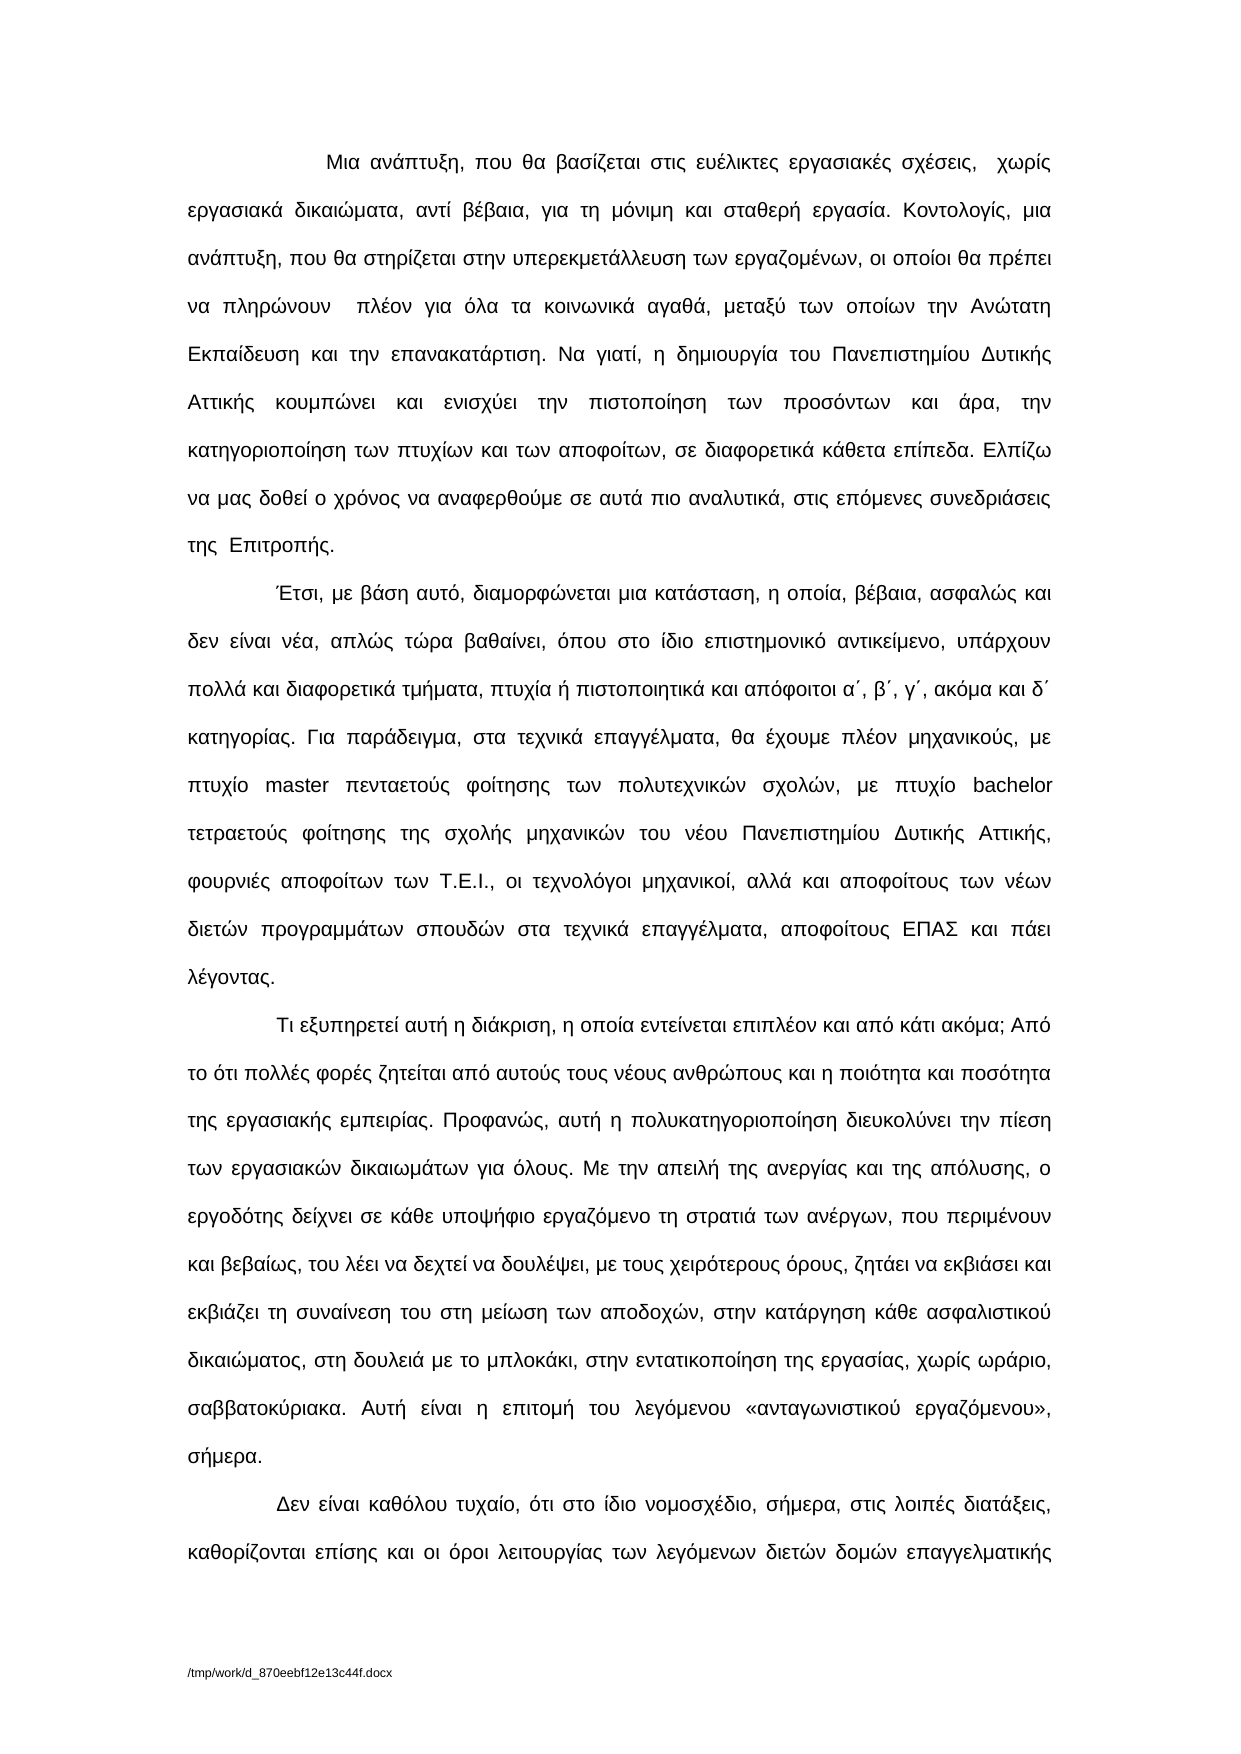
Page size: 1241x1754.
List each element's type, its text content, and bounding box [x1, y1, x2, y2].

text Τι εξυπηρετεί αυτή η διάκριση, η οποία εντείνεται επιπλέον και από κάτι ακόμα; Από το ότι πολλές φορές ζητείται από αυτούς τους νέους ανθρώπους και η ποιότητα και ποσότητα της εργασιακής εμπειρίας. Προφανώς, αυτή η πολυκατηγοριοποίηση διευκολύνει την πίεση των εργασιακών δικαιωμάτων για όλους. Με την απειλή της ανεργίας και της απόλυσης, ο εργοδότης δείχνει σε κάθε υποψήφιο εργαζόμενο τη στρατιά των ανέργων, που περιμένουν και βεβαίως, του λέει να δεχτεί να δουλέψει, με τους χειρότερους όρους, ζητάει να εκβιάσει και εκβιάζει τη συναίνεση του στη μείωση των αποδοχών, στην κατάργηση κάθε ασφαλιστικού δικαιώματος, στη δουλειά με το μπλοκάκι, στην εντατικοποίηση της εργασίας, χωρίς ωράριο, σαββατοκύριακα. Αυτή είναι η επιτομή του λεγόμενου «ανταγωνιστικού εργαζόμενου», σήμερα. [187, 1012, 1053, 1468]
text Έτσι, με βάση αυτό, διαμορφώνεται μια κατάσταση, η οποία, βέβαια, ασφαλώς και δεν είναι νέα, απλώς τώρα βαθαίνει, όπου στο ίδιο επιστημονικό αντικείμενο, υπάρχουν πολλά και διαφορετικά τμήματα, πτυχία ή πιστοποιητικά και απόφοιτοι α΄, β΄, γ΄, ακόμα και δ΄ κατηγορίας. Για παράδειγμα, στα τεχνικά επαγγέλματα, θα έχουμε πλέον μηχανικούς, με πτυχίο master πενταετούς φοίτησης των πολυτεχνικών σχολών, με πτυχίο bachelor τετραετούς φοίτησης της σχολής μηχανικών του νέου Πανεπιστημίου Δυτικής Αττικής, φουρνιές αποφοίτων των Τ.Ε.Ι., οι τεχνολόγοι μηχανικοί, αλλά και αποφοίτους των νέων διετών προγραμμάτων σπουδών στα τεχνικά επαγγέλματα, αποφοίτους ΕΠΑΣ και πάει λέγοντας. [187, 581, 1053, 988]
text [187, 1492, 1053, 1563]
text Μια ανάπτυξη, που θα βασίζεται στις ευέλικτες εργασιακές σχέσεις, χωρίς εργασιακά δικαιώματα, αντί βέβαια, για τη μόνιμη και σταθερή εργασία. Κοντολογίς, μια ανάπτυξη, που θα στηρίζεται στην υπερεκμετάλλευση των εργαζομένων, οι οποίοι θα πρέπει να πληρώνουν πλέον για όλα τα κοινωνικά αγαθά, μεταξύ των οποίων την Ανώτατη Εκπαίδευση και την επανακατάρτιση. Να γιατί, η δημιουργία του Πανεπιστημίου Δυτικής Αττικής κουμπώνει και ενισχύει την πιστοποίηση των προσόντων και άρα, την κατηγοριοποίηση των πτυχίων και των αποφοίτων, σε διαφορετικά κάθετα επίπεδα. Ελπίζω να μας δοθεί ο χρόνος να αναφερθούμε σε αυτά πιο αναλυτικά, στις επόμενες συνεδριάσεις της Επιτροπής. [187, 150, 1053, 557]
